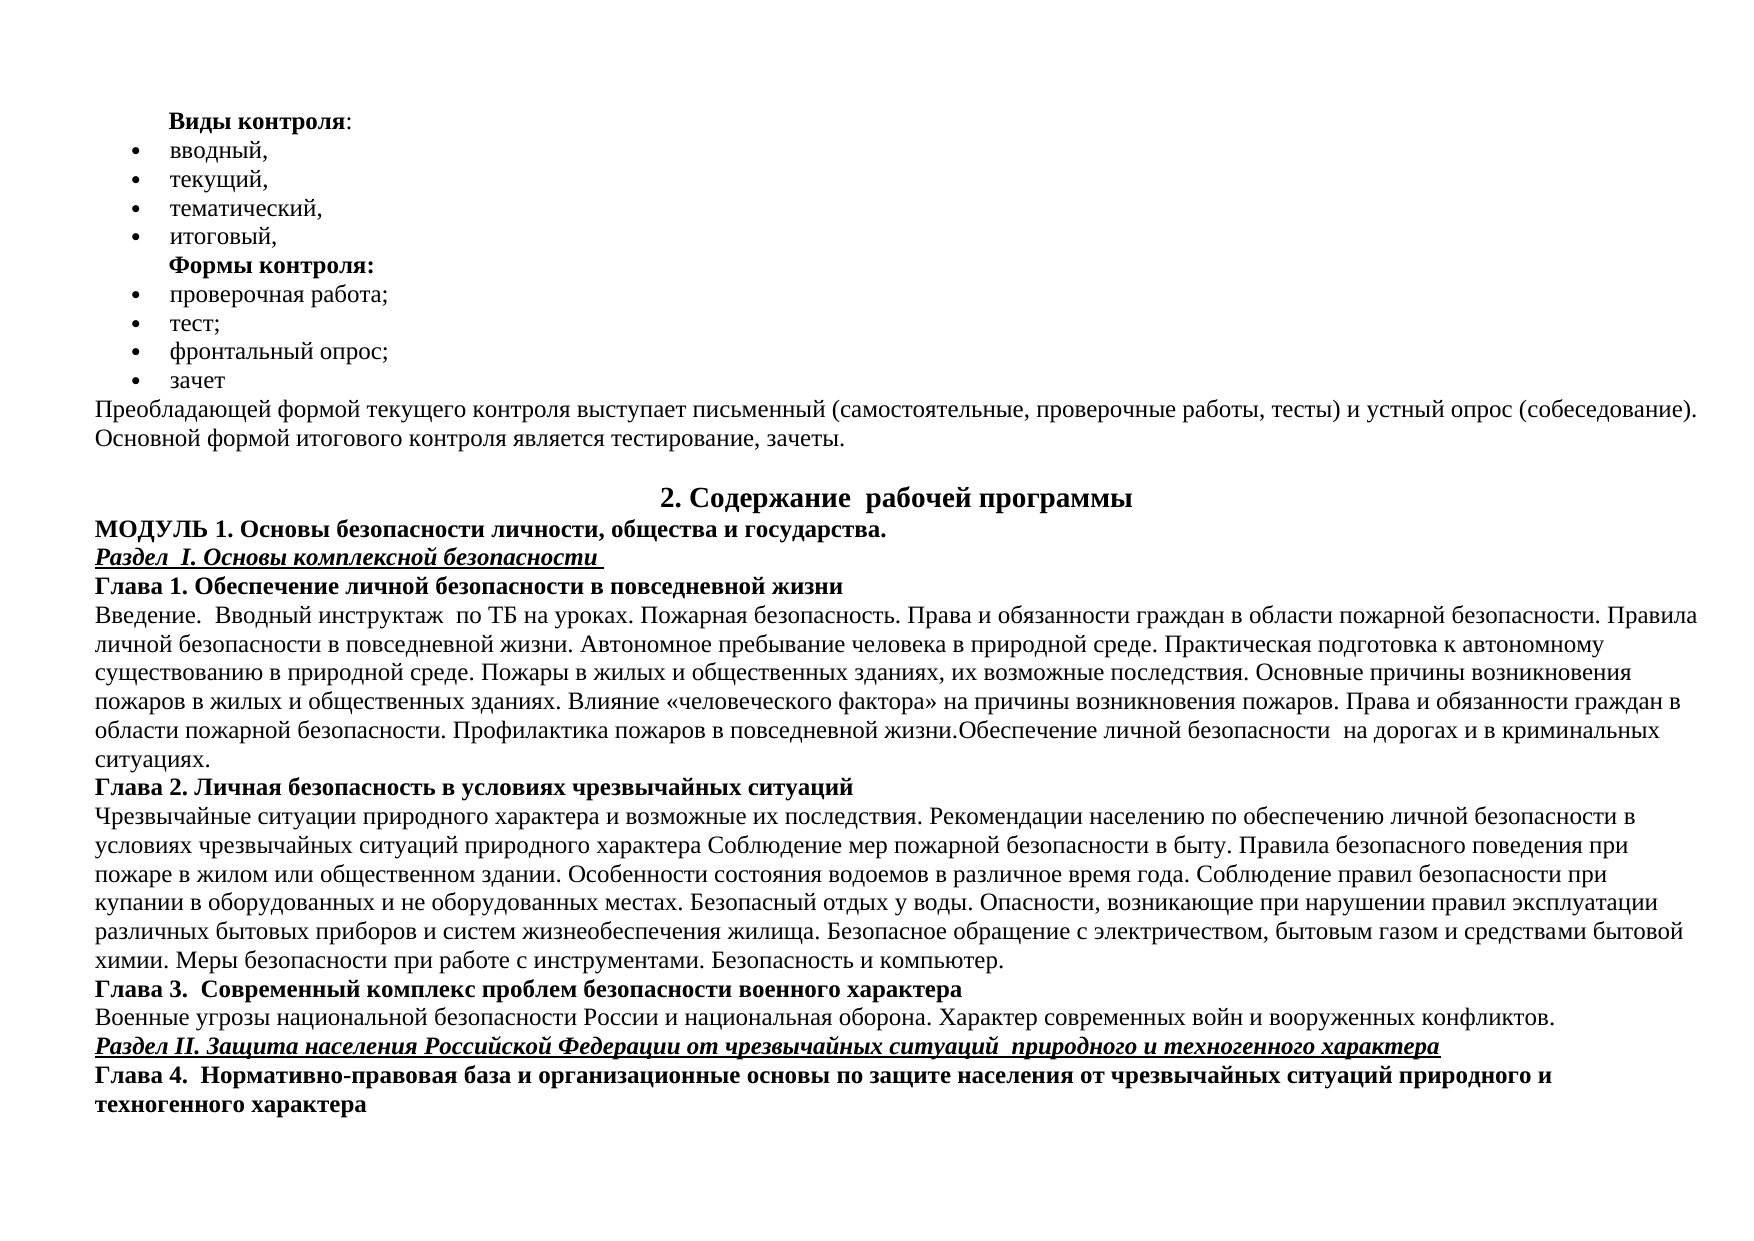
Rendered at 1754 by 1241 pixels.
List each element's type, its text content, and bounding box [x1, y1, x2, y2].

list вводный, [132, 135, 1698, 164]
list проверочная работа; [132, 279, 1698, 308]
list фронтальный опрос; [132, 336, 1698, 365]
list тест; [132, 308, 1698, 336]
text Формы контроля: [94, 250, 1698, 279]
list зачет [132, 365, 1698, 394]
text Чрезвычайные ситуации природного характера и возможные их последствия. Рекомендации населению по обеспечению личной безопасности в условиях чрезвычайных ситуаций природного характера Соблюдение мер пожарной безопасности в быту. Правила безопасного поведения при пожаре в жилом или общественном здании. Особенности состояния водоемов в различное время года. Соблюдение правил безопасности при купании в оборудованных и не оборудованных местах. Безопасный отдых у воды. Опасности, возникающие при нарушении правил эксплуатации различных бытовых приборов и систем жизнеобеспечения жилища. Безопасное обращение с электричеством, бытовым газом и средствами бытовой химии. Меры безопасности при работе с инструментами. Безопасность и компьютер. [94, 801, 1698, 974]
text Глава 1. Обеспечение личной безопасности в повседневной жизни [94, 571, 1698, 600]
text МОДУЛЬ 1. Основы безопасности личности, общества и государства. [94, 514, 1698, 542]
list текущий, [132, 164, 1698, 193]
text Преобладающей формой текущего контроля выступает письменный (самостоятельные, проверочные работы, тесты) и устный опрос (собеседование). [94, 394, 1698, 423]
text Введение. Вводный инструктаж по ТБ на уроках. Пожарная безопасность. Права и обязанности граждан в области пожарной безопасности. Правила личной безопасности в повседневной жизни. Автономное пребывание человека в природной среде. Практическая подготовка к автономному существованию в природной среде. Пожары в жилых и общественных зданиях, их возможные последствия. Основные причины возникновения пожаров в жилых и общественных зданиях. Влияние «человеческого фактора» на причины возникновения пожаров. Права и обязанности граждан в области пожарной безопасности. Профилактика пожаров в повседневной жизни.Обеспечение личной безопасности на дорогах и в криминальных ситуациях. [94, 600, 1698, 772]
text Глава 4. Нормативно-правовая база и организационные основы по защите населения от чрезвычайных ситуаций природного и техногенного характера [94, 1060, 1698, 1117]
text Военные угрозы национальной безопасности России и национальная оборона. Характер современных войн и вооруженных конфликтов. [94, 1002, 1698, 1031]
text Раздел I. Основы комплексной безопасности [94, 542, 1698, 571]
text 2. Содержание рабочей программы [94, 480, 1698, 514]
text Основной формой итогового контроля является тестирование, зачеты. [94, 423, 1698, 451]
list тематический, [132, 193, 1698, 221]
text Раздел II. Защита населения Российской Федерации от чрезвычайных ситуаций природного и техногенного характера [94, 1031, 1698, 1060]
text Глава 2. Личная безопасность в условиях чрезвычайных ситуаций [94, 772, 1698, 801]
text Виды контроля: [94, 106, 1698, 135]
text Глава 3. Современный комплекс проблем безопасности военного характера [94, 974, 1698, 1002]
list итоговый, [132, 221, 1698, 250]
